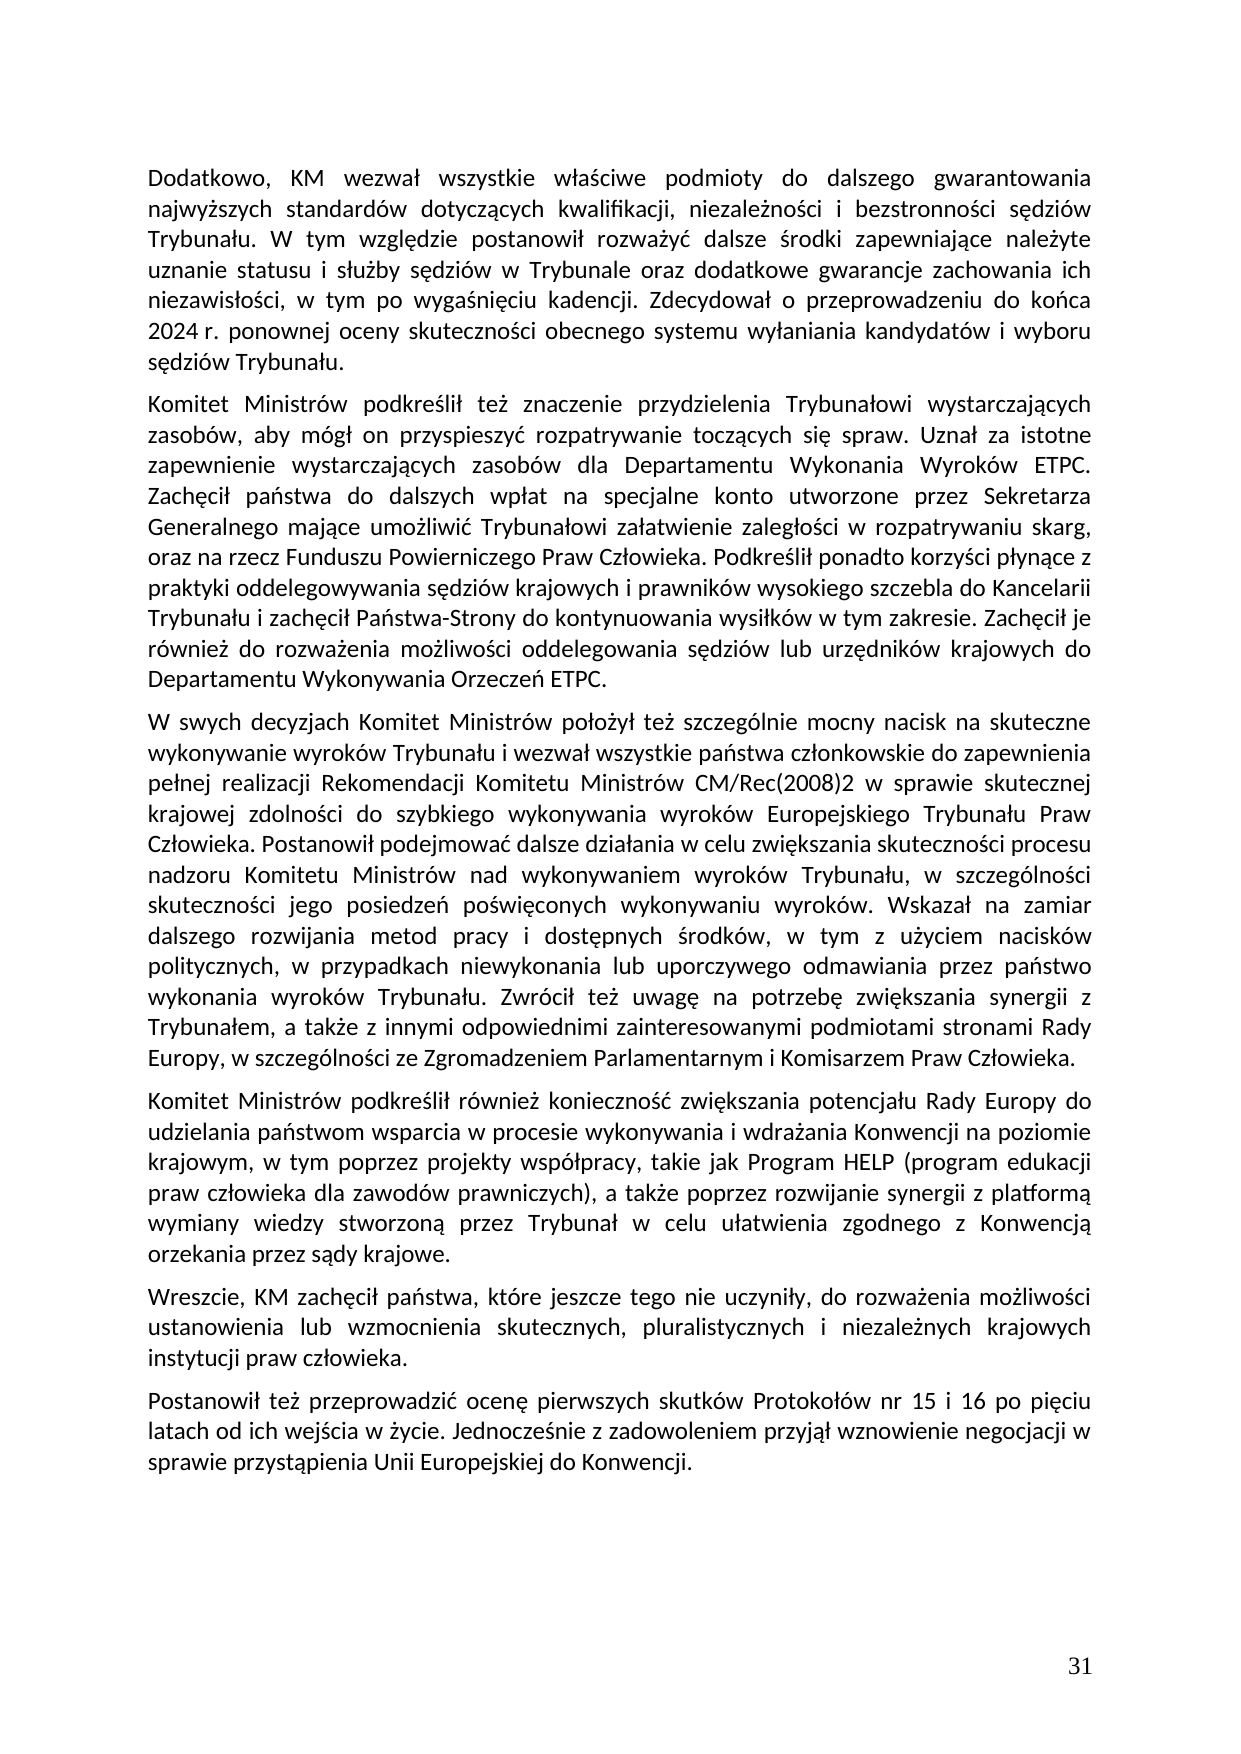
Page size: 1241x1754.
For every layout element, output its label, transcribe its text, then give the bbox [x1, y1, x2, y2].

text Wreszcie, KM zachęcił państwa, które jeszcze tego nie uczyniły, do rozważenia możliwości ustanowienia lub wzmocnienia skutecznych, pluralistycznych i niezależnych krajowych instytucji praw człowieka. [148, 1281, 1093, 1372]
text Komitet Ministrów podkreślił też znaczenie przydzielenia Trybunałowi wystarczających zasobów, aby mógł on przyspieszyć rozpatrywanie toczących się spraw. Uznał za istotne zapewnienie wystarczających zasobów dla Departamentu Wykonania Wyroków ETPC. Zachęcił państwa do dalszych wpłat na specjalne konto utworzone przez Sekretarza Generalnego mające umożliwić Trybunałowi załatwienie zaległości w rozpatrywaniu skarg, oraz na rzecz Funduszu Powierniczego Praw Człowieka. Podkreślił ponadto korzyści płynące z praktyki oddelegowywania sędziów krajowych i prawników wysokiego szczebla do Kancelarii Trybunału i zachęcił Państwa-Strony do kontynuowania wysiłków w tym zakresie. Zachęcił je również do rozważenia możliwości oddelegowania sędziów lub urzędników krajowych do Departamentu Wykonywania Orzeczeń ETPC. [148, 389, 1093, 694]
text Dodatkowo, KM wezwał wszystkie właściwe podmioty do dalszego gwarantowania najwyższych standardów dotyczących kwalifikacji, niezależności i bezstronności sędziów Trybunału. W tym względzie postanowił rozważyć dalsze środki zapewniające należyte uznanie statusu i służby sędziów w Trybunale oraz dodatkowe gwarancje zachowania ich niezawisłości, w tym po wygaśnięciu kadencji. Zdecydował o przeprowadzeniu do końca 2024 r. ponownej oceny skuteczności obecnego systemu wyłaniania kandydatów i wyboru sędziów Trybunału. [148, 162, 1093, 376]
list Postanowił też przeprowadzić ocenę pierwszych skutków Protokołów nr 15 i 16 po pięciu latach od ich wejścia w życie. Jednocześnie z zadowoleniem przyjął wznowienie negocjacji w sprawie przystąpienia Unii Europejskiej do Konwencji. [148, 1385, 1093, 1476]
text W swych decyzjach Komitet Ministrów położył też szczególnie mocny nacisk na skuteczne wykonywanie wyroków Trybunału i wezwał wszystkie państwa członkowskie do zapewnienia pełnej realizacji Rekomendacji Komitetu Ministrów CM/Rec(2008)2 w sprawie skutecznej krajowej zdolności do szybkiego wykonywania wyroków Europejskiego Trybunału Praw Człowieka. Postanowił podejmować dalsze działania w celu zwiększania skuteczności procesu nadzoru Komitetu Ministrów nad wykonywaniem wyroków Trybunału, w szczególności skuteczności jego posiedzeń poświęconych wykonywaniu wyroków. Wskazał na zamiar dalszego rozwijania metod pracy i dostępnych środków, w tym z użyciem nacisków politycznych, w przypadkach niewykonania lub uporczywego odmawiania przez państwo wykonania wyroków Trybunału. Zwrócił też uwagę na potrzebę zwiększania synergii z Trybunałem, a także z innymi odpowiednimi zainteresowanymi podmiotami stronami Rady Europy, w szczególności ze Zgromadzeniem Parlamentarnym i Komisarzem Praw Człowieka. [148, 706, 1093, 1073]
text Komitet Ministrów podkreślił również konieczność zwiększania potencjału Rady Europy do udzielania państwom wsparcia w procesie wykonywania i wdrażania Konwencji na poziomie krajowym, w tym poprzez projekty współpracy, takie jak Program HELP (program edukacji praw człowieka dla zawodów prawniczych), a także poprzez rozwijanie synergii z platformą wymiany wiedzy stworzoną przez Trybunał w celu ułatwienia zgodnego z Konwencją orzekania przez sądy krajowe. [148, 1085, 1093, 1268]
